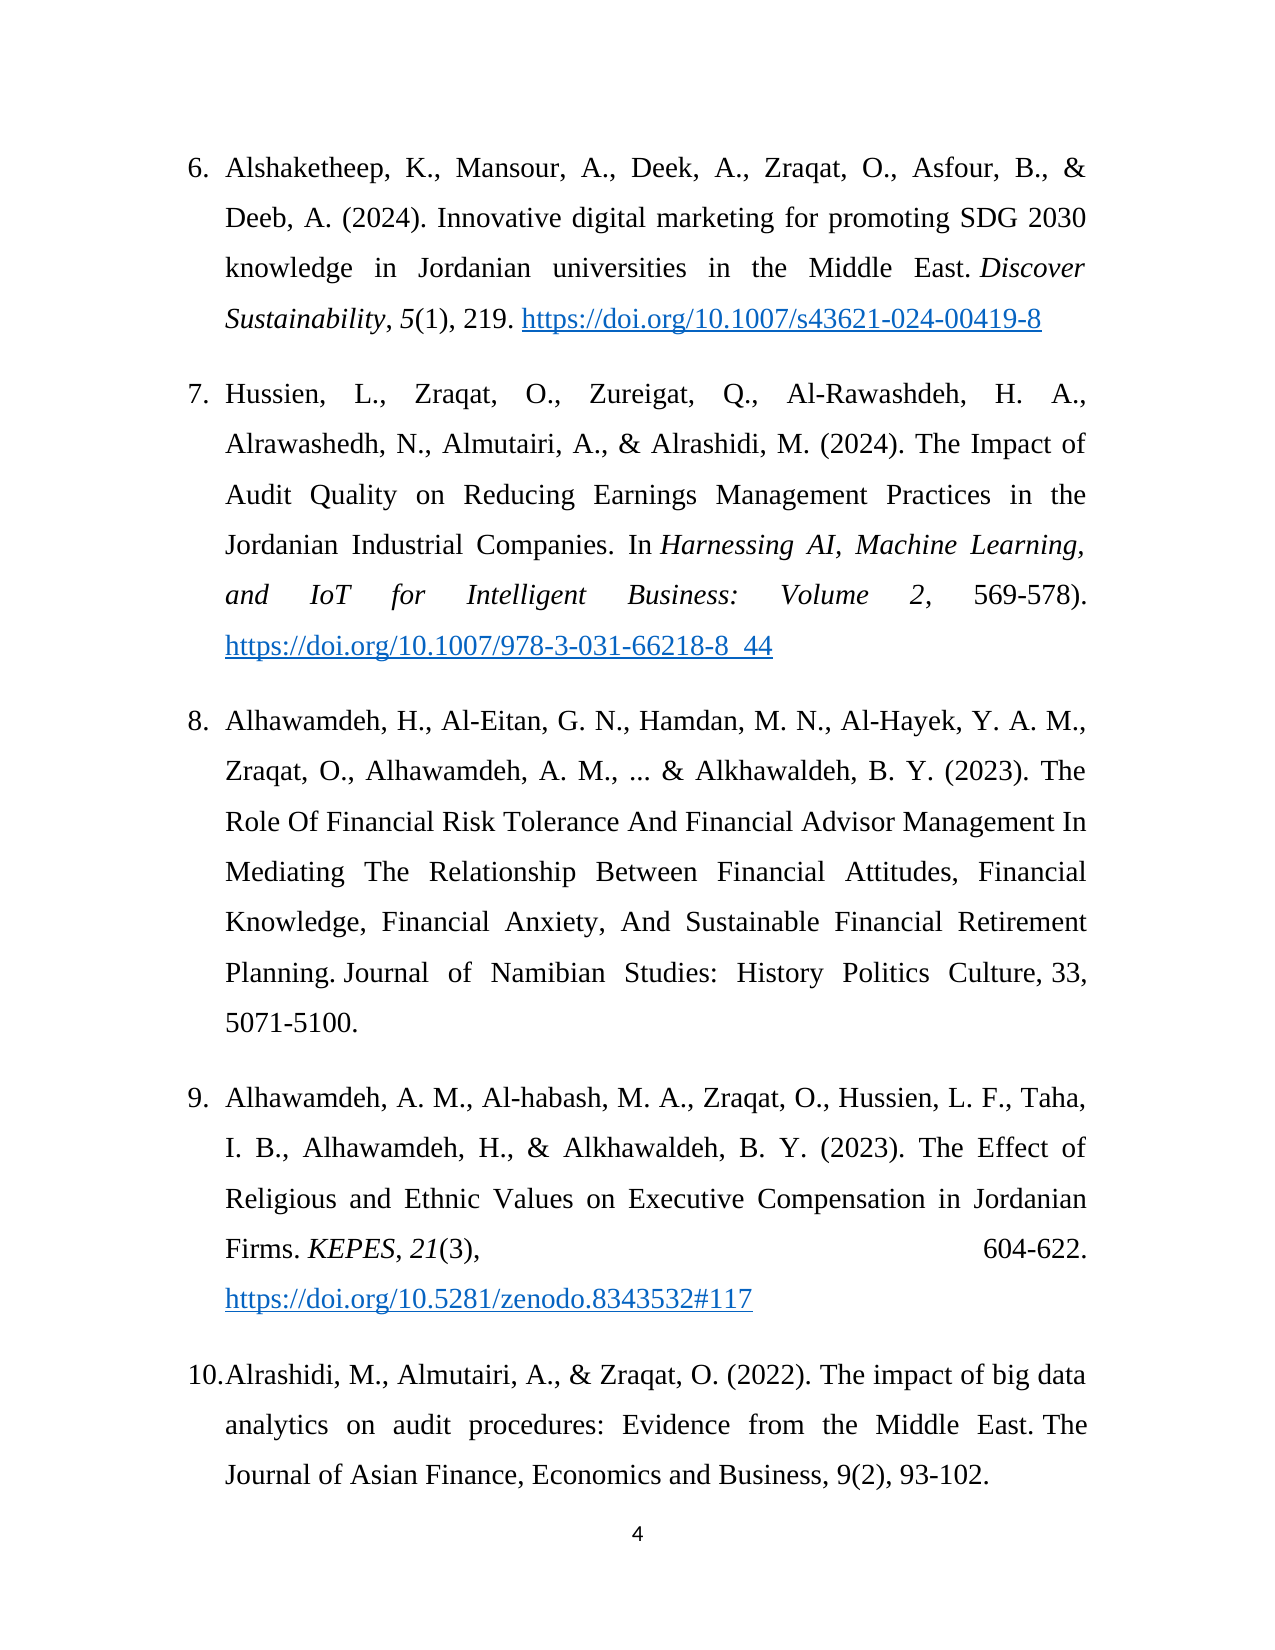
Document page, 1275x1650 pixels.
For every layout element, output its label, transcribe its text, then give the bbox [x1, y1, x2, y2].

list Alshaketheep, K., Mansour, A., Deek, A., Zraqat, O., Asfour, B., & Deeb, A. (2024). Innovative digital marketing for promoting SDG 2030 knowledge in Jordanian universities in the Middle East. Discover Sustainability, 5(1), 219.‏ https://doi.org/10.1007/s43621-024-00419-8 [187, 150, 1087, 334]
list Alrashidi, M., Almutairi, A., & Zraqat, O. (2022). The impact of big data analytics on audit procedures: Evidence from the Middle East. The Journal of Asian Finance, Economics and Business, 9(2), 93-102.‏ [187, 1357, 1087, 1491]
list Hussien, L., Zraqat, O., Zureigat, Q., Al-Rawashdeh, H. A., Alrawashedh, N., Almutairi, A., & Alrashidi, M. (2024). The Impact of Audit Quality on Reducing Earnings Management Practices in the Jordanian Industrial Companies. In Harnessing AI, Machine Learning, and IoT for Intelligent Business: Volume 2, 569-578). https://doi.org/10.1007/978-3-031-66218-8_44 [187, 376, 1087, 661]
list Alhawamdeh, A. M., Al-habash, M. A., Zraqat, O., Hussien, L. F., Taha, I. B., Alhawamdeh, H., & Alkhawaldeh, B. Y. (2023). The Effect of Religious and Ethnic Values on Executive Compensation in Jordanian Firms. KEPES, 21(3), 604-622.‏ https://doi.org/10.5281/zenodo.8343532#117 [187, 1080, 1087, 1315]
list Alhawamdeh, H., Al-Eitan, G. N., Hamdan, M. N., Al-Hayek, Y. A. M., Zraqat, O., Alhawamdeh, A. M., ... & Alkhawaldeh, B. Y. (2023). The Role Of Financial Risk Tolerance And Financial Advisor Management In Mediating The Relationship Between Financial Attitudes, Financial Knowledge, Financial Anxiety, And Sustainable Financial Retirement Planning. Journal of Namibian Studies: History Politics Culture, 33, 5071-5100.‏ [187, 703, 1087, 1038]
